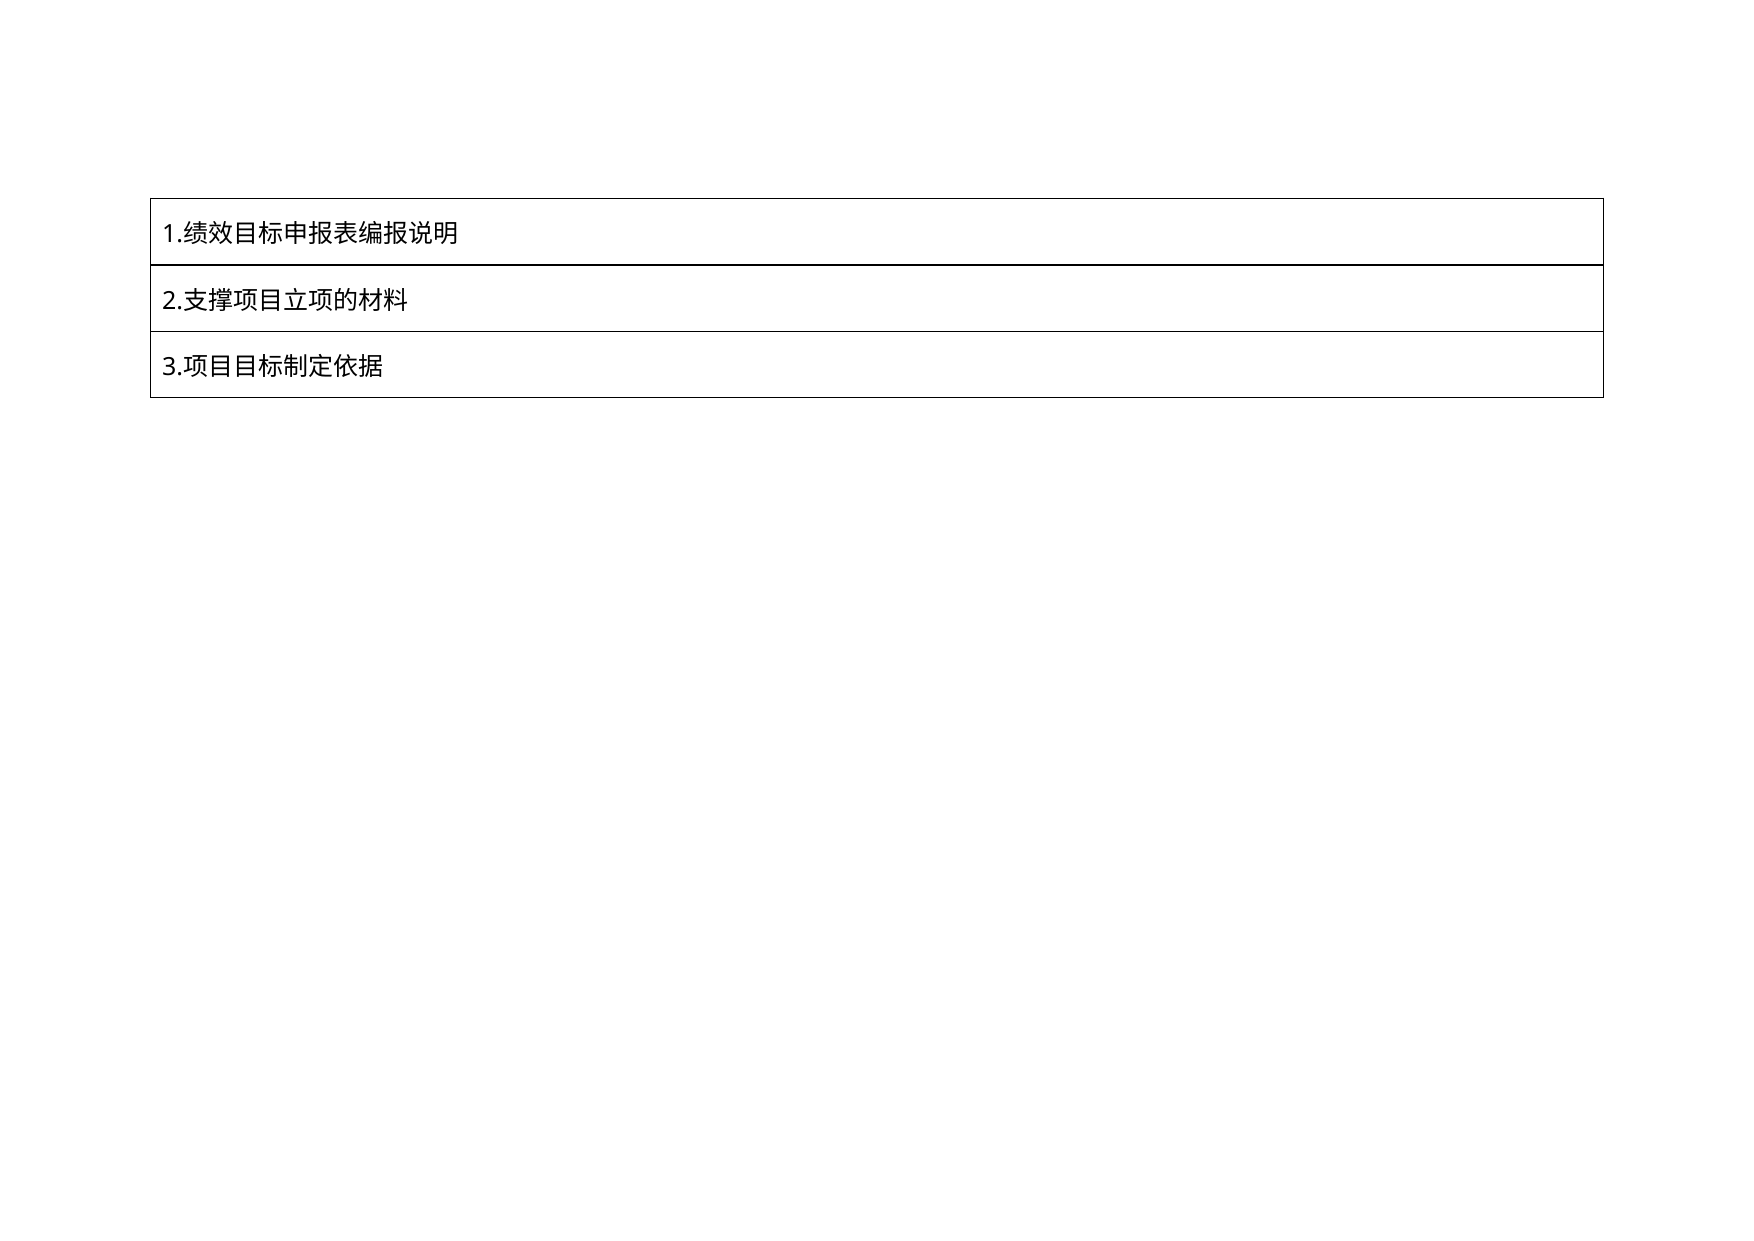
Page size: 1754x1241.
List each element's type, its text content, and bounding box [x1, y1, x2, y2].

table_cell 1.绩效目标申报表编报说明 [151, 199, 1603, 264]
table_cell 3.项目目标制定依据 [151, 332, 1603, 397]
table_cell 2.支撑项目立项的材料 [151, 266, 1603, 331]
